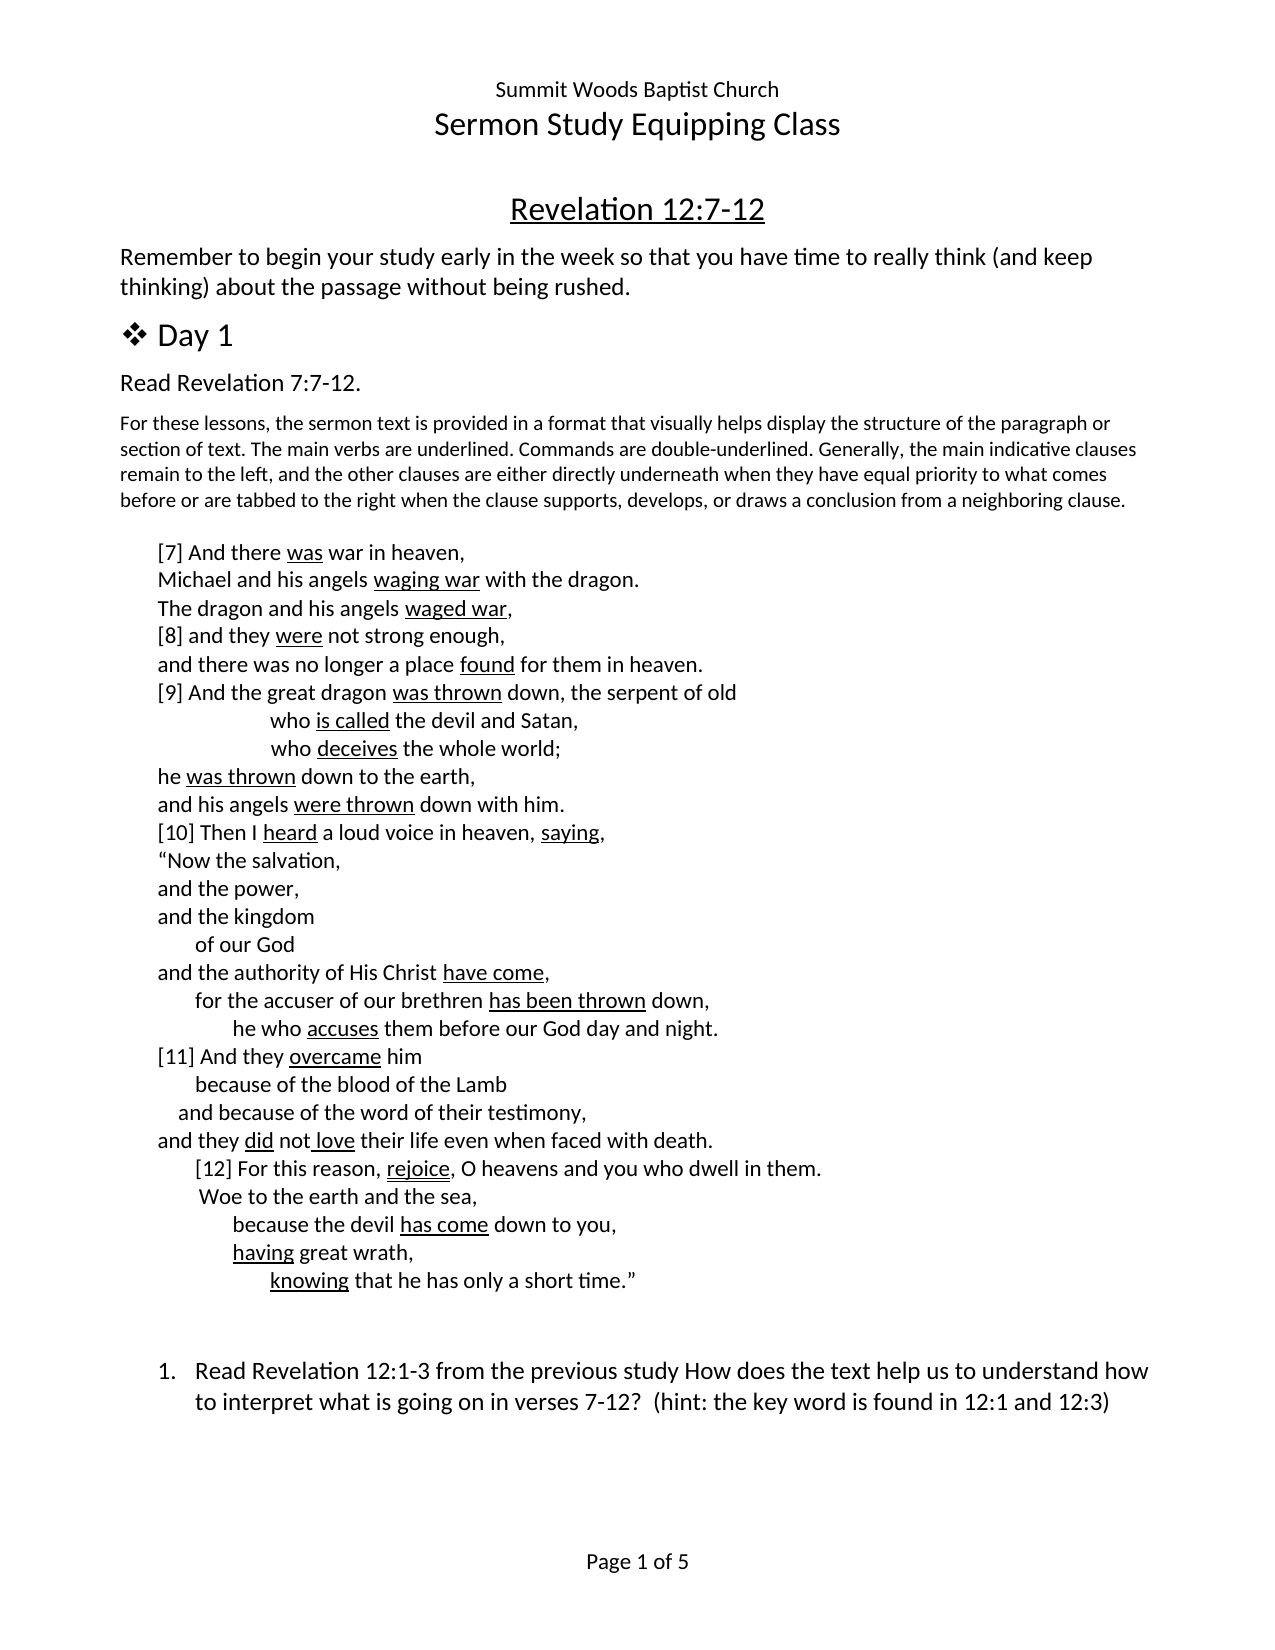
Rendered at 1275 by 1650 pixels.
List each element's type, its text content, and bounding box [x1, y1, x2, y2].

text and the kingdom [157, 902, 1155, 930]
text For these lessons, the sermon text is provided in a format that visually helps display the structure of the paragraph or section of text. The main verbs are underlined. Commands are double-underlined. Generally, the main indicative clauses remain to the left, and the other clauses are either directly underneath when they have equal priority to what comes before or are tabbed to the right when the clause supports, develops, or draws a conclusion from a neighboring clause. [120, 411, 1155, 512]
text and his angels were thrown down with him. [157, 790, 1155, 818]
text “Now the salvation, [157, 846, 1155, 874]
text [11] And they overcame him [157, 1042, 1155, 1070]
text and the authority of His Christ have come, [157, 958, 1155, 986]
text Revelation 12:7-12 [120, 187, 1155, 228]
text [10] Then I heard a loud voice in heaven, saying, [157, 818, 1155, 846]
text because the devil has come down to you, [157, 1210, 1155, 1238]
text and they did not love their life even when faced with death. [157, 1126, 1155, 1154]
text and the power, [157, 874, 1155, 902]
text he was thrown down to the earth, [157, 762, 1155, 790]
list Read Revelation 12:1-3 from the previous study How does the text help us to understand how to interpret what is going on in verses 7-12? (hint: the key word is found in 12:1 and 12:3) [157, 1355, 1155, 1416]
text [7] And there was war in heaven, [157, 538, 1155, 566]
text of our God [157, 930, 1155, 958]
text for the accuser of our brethren has been thrown down, [157, 986, 1155, 1014]
text Remember to begin your study early in the week so that you have time to really think (and keep thinking) about the passage without being rushed. [120, 241, 1155, 302]
text Michael and his angels waging war with the dragon. [157, 566, 1155, 594]
text having great wrath, [157, 1238, 1155, 1266]
text who deceives the whole world; [157, 734, 1155, 762]
list Day 1 [120, 314, 1155, 355]
text and because of the word of their testimony, [157, 1098, 1155, 1126]
text Woe to the earth and the sea, [157, 1182, 1155, 1210]
text who is called the devil and Satan, [157, 706, 1155, 734]
text and there was no longer a place found for them in heaven. [157, 650, 1155, 678]
text [8] and they were not strong enough, [157, 622, 1155, 650]
text knowing that he has only a short time.” [157, 1266, 1155, 1294]
text because of the blood of the Lamb [157, 1070, 1155, 1098]
text [9] And the great dragon was thrown down, the serpent of old [157, 678, 1155, 706]
text The dragon and his angels waged war, [157, 594, 1155, 622]
text he who accuses them before our God day and night. [157, 1014, 1155, 1042]
text Read Revelation 7:7-12. [120, 367, 1155, 398]
text [12] For this reason, rejoice, O heavens and you who dwell in them. [157, 1154, 1155, 1182]
